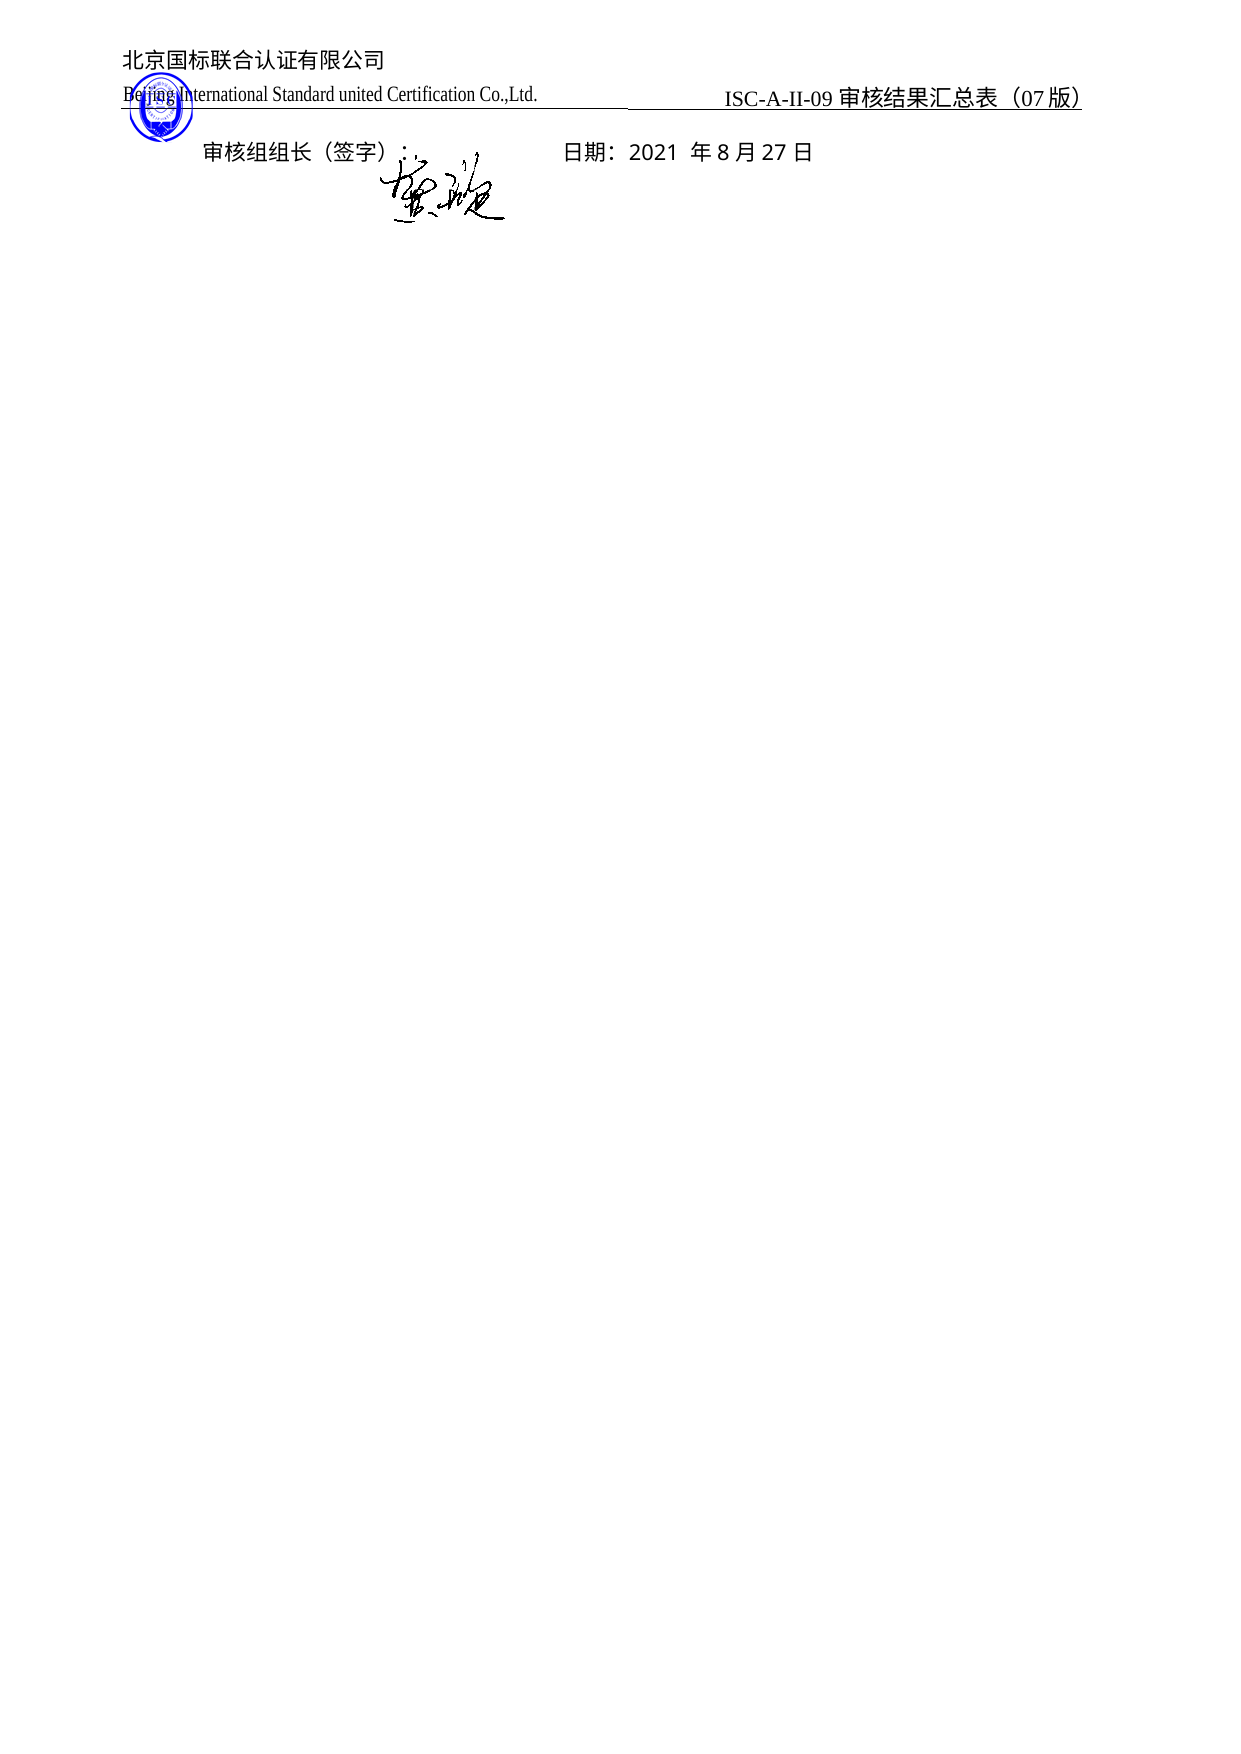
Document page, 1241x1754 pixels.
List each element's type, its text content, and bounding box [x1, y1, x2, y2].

text 审核组组长（签字）： 日期：2021 年 8 月27 日 [123, 134, 1108, 167]
picture [353, 167, 536, 238]
picture [128, 72, 192, 141]
